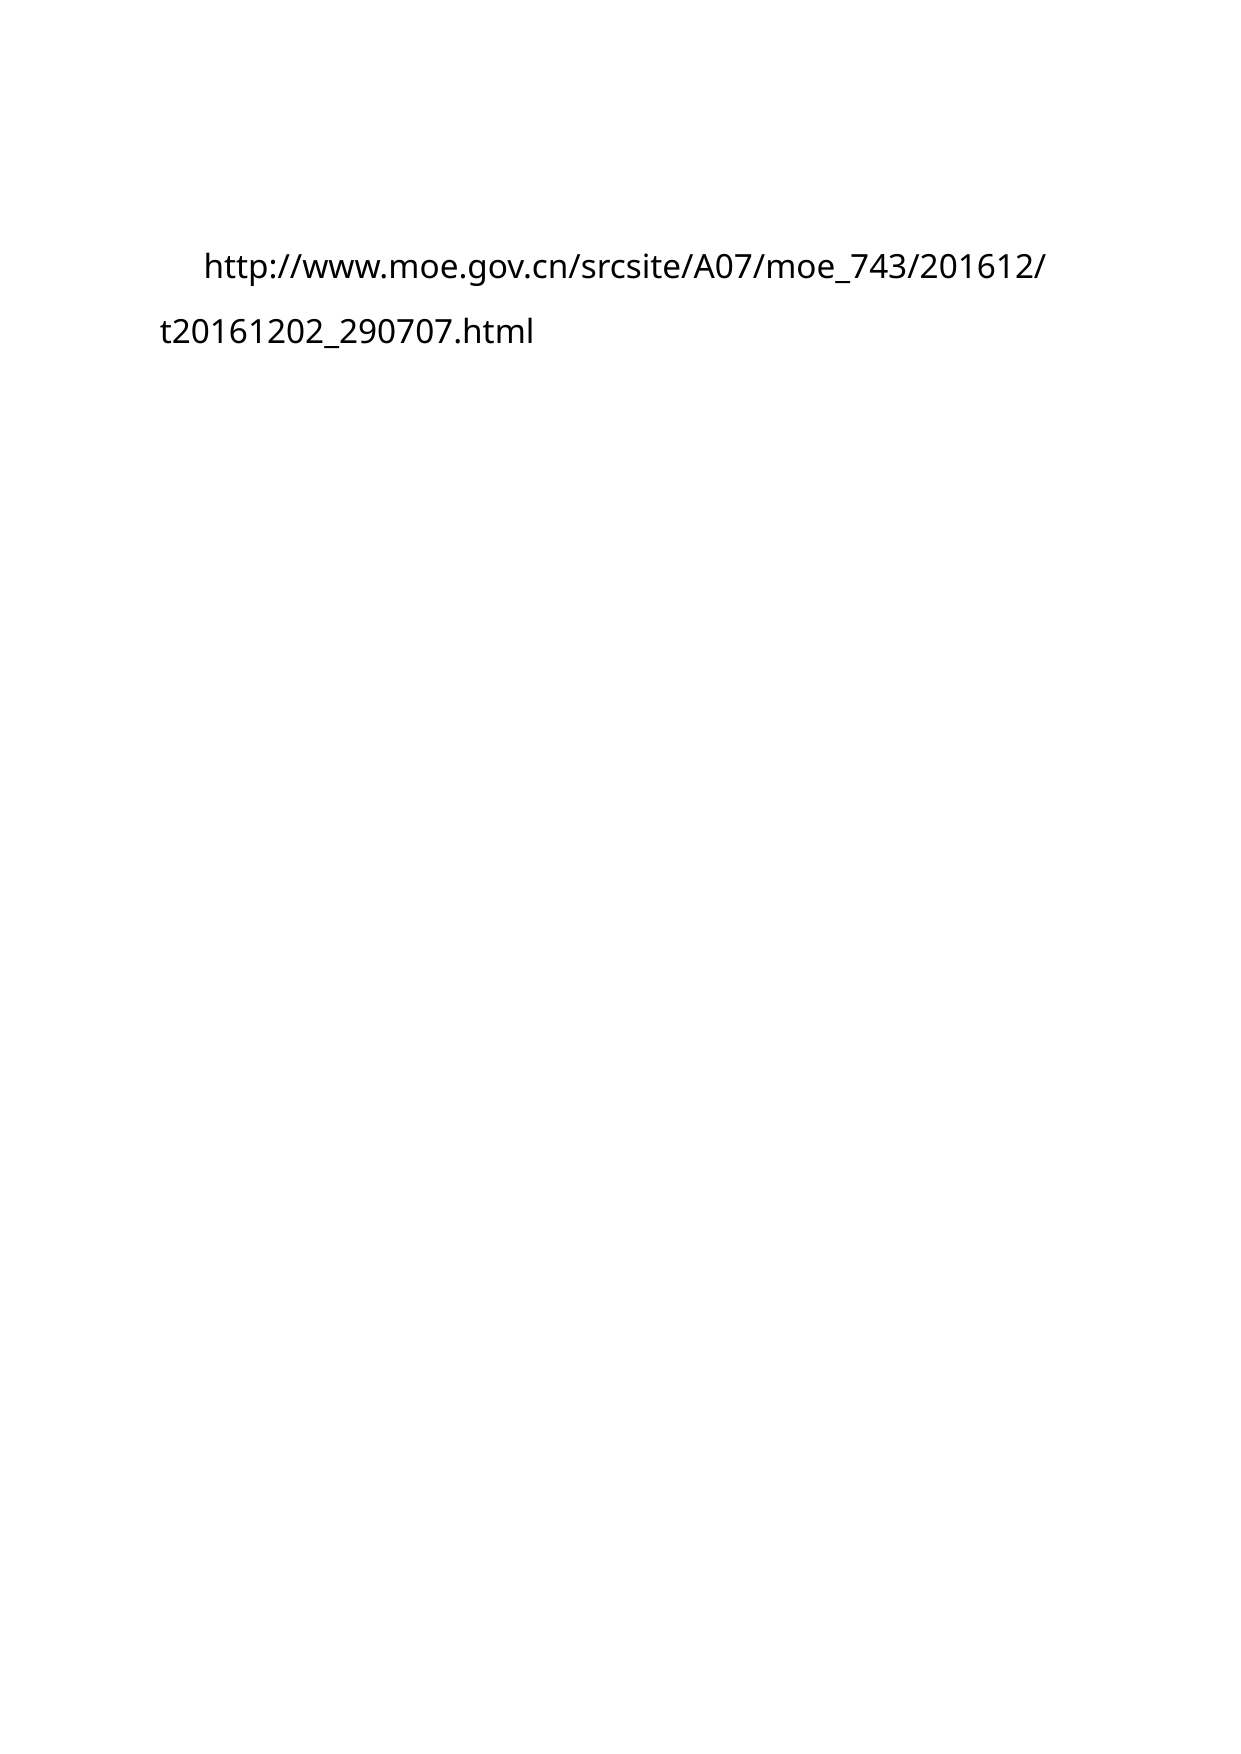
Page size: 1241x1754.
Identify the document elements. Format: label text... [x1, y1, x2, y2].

text http://www.moe.gov.cn/srcsite/A07/moe_743/201612/t20161202_290707.html [159, 233, 1081, 363]
